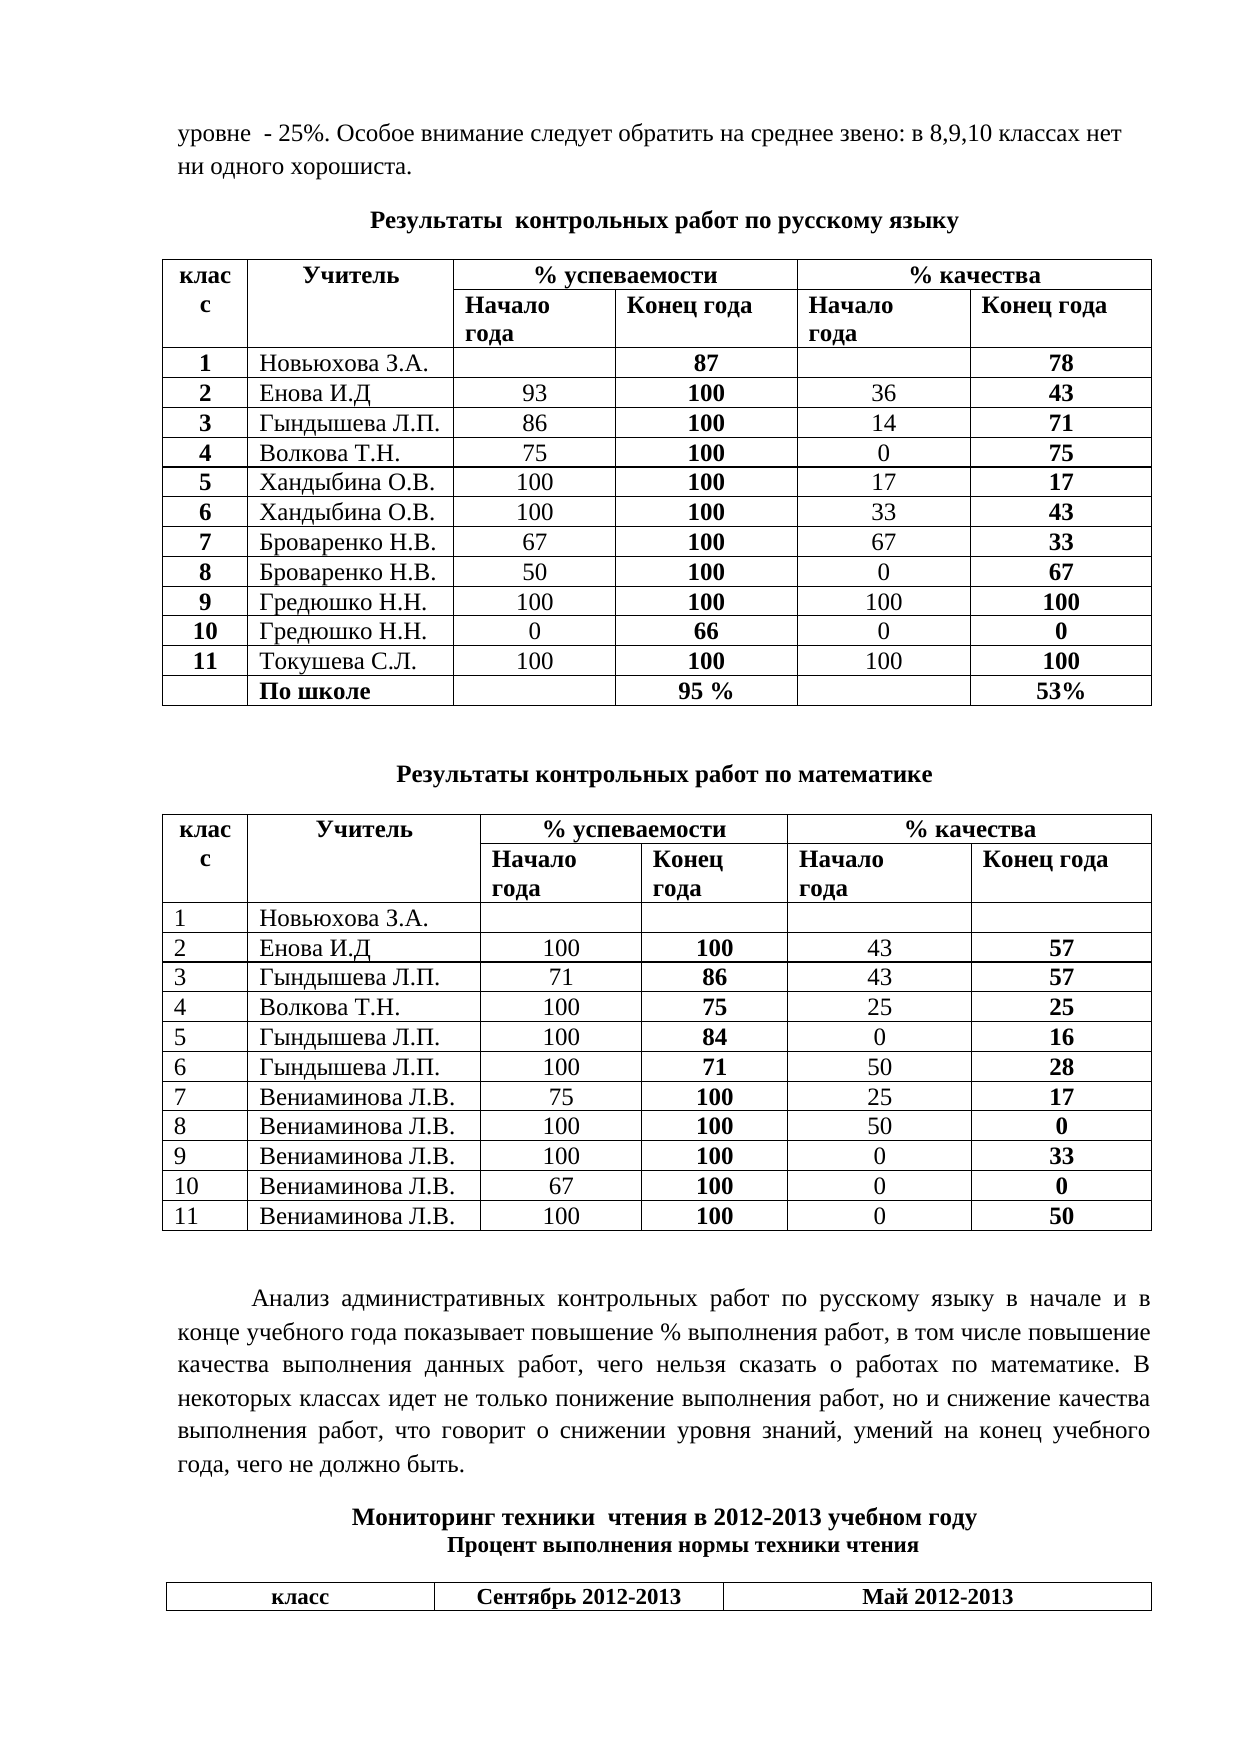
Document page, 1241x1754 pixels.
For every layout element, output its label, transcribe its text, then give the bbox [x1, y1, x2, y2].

table_cell 50 [788, 1052, 971, 1081]
table_cell 10 [163, 1171, 247, 1200]
table_cell 100 [454, 646, 615, 675]
table_cell 66 [616, 616, 797, 645]
table_cell 100 [481, 1141, 641, 1170]
table_cell 100 [481, 1022, 641, 1051]
table_cell 100 [971, 646, 1151, 675]
table_cell 57 [972, 963, 1151, 991]
table_cell 33 [971, 527, 1151, 556]
table_cell 100 [616, 378, 797, 407]
table_cell 75 [454, 438, 615, 466]
table_cell 100 [616, 408, 797, 437]
table_cell 95 % [616, 676, 797, 705]
table_cell 75 [481, 1082, 641, 1110]
table_cell 100 [616, 497, 797, 526]
table_cell 25 [788, 992, 971, 1021]
table_cell 14 [798, 408, 970, 437]
table_cell Новьюхова З.А. [248, 903, 480, 932]
table_cell 36 [798, 378, 970, 407]
table_cell 100 [481, 1201, 641, 1229]
table_cell 75 [642, 992, 787, 1021]
table_cell [163, 676, 247, 705]
table_cell 25 [788, 1082, 971, 1110]
table_cell [481, 903, 641, 932]
table_cell [798, 676, 970, 705]
table_cell 86 [642, 963, 787, 991]
table_cell 33 [798, 497, 970, 526]
table_cell 17 [971, 468, 1151, 496]
table_cell 10 [163, 616, 247, 645]
table_cell 11 [163, 646, 247, 675]
table_header класс [163, 815, 247, 902]
table_cell 100 [798, 587, 970, 615]
text Результаты контрольных работ по русскому языку [177, 205, 1152, 234]
table_cell Конец года [972, 844, 1151, 902]
table_cell 53% [971, 676, 1151, 705]
table_cell Гындышева Л.П. [248, 408, 453, 437]
text Результаты контрольных работ по математике [177, 759, 1152, 788]
table_cell 4 [163, 438, 247, 466]
table_cell 16 [972, 1022, 1151, 1051]
table_cell 1 [163, 903, 247, 932]
table_cell 2 [163, 933, 247, 961]
table_cell 4 [163, 992, 247, 1021]
table_cell 57 [972, 933, 1151, 961]
table_cell Начало года [481, 844, 641, 902]
table_cell [454, 676, 615, 705]
table_cell По школе [248, 676, 453, 705]
table_cell 17 [972, 1082, 1151, 1110]
table_cell 0 [454, 616, 615, 645]
table_cell 0 [798, 438, 970, 466]
table_cell 78 [971, 348, 1151, 377]
table_cell Хандыбина О.В. [248, 497, 453, 526]
table_cell 87 [616, 348, 797, 377]
table_cell Вениаминова Л.В. [248, 1171, 480, 1200]
table_cell [788, 903, 971, 932]
table_cell [642, 903, 787, 932]
table_cell 100 [798, 646, 970, 675]
table_cell Вениаминова Л.В. [248, 1201, 480, 1229]
table_header Учитель [248, 260, 453, 347]
table_cell Конец года [971, 290, 1151, 347]
table_cell 9 [163, 587, 247, 615]
table_header Май 2012-2013 [724, 1583, 1151, 1610]
table_cell 67 [481, 1171, 641, 1200]
table_cell 100 [642, 1171, 787, 1200]
table_cell Броваренко Н.В. [248, 557, 453, 586]
table_cell 71 [481, 963, 641, 991]
list Процент выполнения нормы техники чтения [215, 1531, 1152, 1558]
table_cell 28 [972, 1052, 1151, 1081]
table_cell [454, 348, 615, 377]
table_cell Гындышева Л.П. [248, 963, 480, 991]
table_cell Гредюшко Н.Н. [248, 616, 453, 645]
table_cell Начало года [454, 290, 615, 347]
table_cell 100 [642, 933, 787, 961]
table_cell 6 [163, 1052, 247, 1081]
table_cell 8 [163, 557, 247, 586]
table_cell Начало года [788, 844, 971, 902]
table_header % качества [788, 815, 1151, 843]
table_cell Волкова Т.Н. [248, 992, 480, 1021]
table_cell 0 [972, 1171, 1151, 1200]
table_cell 43 [971, 378, 1151, 407]
table_cell Вениаминова Л.В. [248, 1111, 480, 1140]
table_cell 0 [798, 616, 970, 645]
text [177, 118, 1152, 180]
table_cell 84 [642, 1022, 787, 1051]
table_cell 100 [616, 587, 797, 615]
table_cell 0 [798, 557, 970, 586]
table_cell 100 [616, 557, 797, 586]
table_cell Гындышева Л.П. [248, 1022, 480, 1051]
table_cell 7 [163, 1082, 247, 1110]
text Анализ административных контрольных работ по русскому языку в начале и в конце учебного года показывает повышение % выполнения работ, в том числе повышение качества выполнения данных работ, чего нельзя сказать о работах по математике. В некоторых классах идет не только понижение выполнения работ, но и снижение качества выполнения работ, что говорит о снижении уровня знаний, умений на конец учебного года, чего не должно быть. [177, 1283, 1152, 1477]
table_header Сентябрь 2012-2013 [435, 1583, 723, 1610]
table_cell Хандыбина О.В. [248, 468, 453, 496]
table_cell 6 [163, 497, 247, 526]
table_cell Конец года [642, 844, 787, 902]
table_cell 100 [616, 438, 797, 466]
table_cell 8 [163, 1111, 247, 1140]
table_cell 100 [616, 527, 797, 556]
table_cell [798, 348, 970, 377]
table_cell 1 [163, 348, 247, 377]
table_cell 0 [788, 1022, 971, 1051]
table_header % успеваемости [481, 815, 787, 843]
table_cell Токушева С.Л. [248, 646, 453, 675]
table_cell 50 [788, 1111, 971, 1140]
table_cell 0 [788, 1171, 971, 1200]
table_header класс [163, 260, 247, 347]
table_cell 100 [642, 1082, 787, 1110]
table_cell Волкова Т.Н. [248, 438, 453, 466]
table_cell 9 [163, 1141, 247, 1170]
table_cell 100 [642, 1201, 787, 1229]
table_cell Конец года [616, 290, 797, 347]
table_cell Броваренко Н.В. [248, 527, 453, 556]
table_cell Енова И.Д [248, 933, 480, 961]
text Мониторинг техники чтения в 2012-2013 учебном году [177, 1502, 1152, 1531]
table_cell Гындышева Л.П. [248, 1052, 480, 1081]
table_cell Енова И.Д [248, 378, 453, 407]
table_cell 100 [454, 497, 615, 526]
table_cell 100 [616, 646, 797, 675]
table_cell 43 [971, 497, 1151, 526]
table_cell [972, 903, 1151, 932]
table_cell 0 [788, 1141, 971, 1170]
table_cell 33 [972, 1141, 1151, 1170]
table_cell 100 [454, 468, 615, 496]
table_cell 50 [972, 1201, 1151, 1229]
table_cell 5 [163, 1022, 247, 1051]
table_cell 100 [642, 1111, 787, 1140]
table_cell 25 [972, 992, 1151, 1021]
table_cell 71 [642, 1052, 787, 1081]
table_cell 100 [971, 587, 1151, 615]
table_cell 67 [798, 527, 970, 556]
table_header % успеваемости [454, 260, 797, 289]
table_cell 3 [163, 963, 247, 991]
table_cell Новьюхова З.А. [248, 348, 453, 377]
table_cell 0 [971, 616, 1151, 645]
table_cell 2 [163, 378, 247, 407]
table_cell Гредюшко Н.Н. [248, 587, 453, 615]
table_cell Вениаминова Л.В. [248, 1082, 480, 1110]
table_cell 17 [798, 468, 970, 496]
table_cell 3 [163, 408, 247, 437]
table_cell Начало года [798, 290, 970, 347]
table_cell 100 [616, 468, 797, 496]
table_cell 100 [481, 992, 641, 1021]
table_cell 5 [163, 468, 247, 496]
table_cell 11 [163, 1201, 247, 1229]
table_cell 100 [481, 1052, 641, 1081]
table_cell 67 [971, 557, 1151, 586]
table_header % качества [798, 260, 1151, 289]
table_header класс [167, 1583, 434, 1610]
table_cell 86 [454, 408, 615, 437]
table_cell 7 [163, 527, 247, 556]
table_cell Вениаминова Л.В. [248, 1141, 480, 1170]
table_cell 100 [454, 587, 615, 615]
table_cell 67 [454, 527, 615, 556]
table_cell 100 [481, 933, 641, 961]
table_cell 75 [971, 438, 1151, 466]
table_cell 93 [454, 378, 615, 407]
table_header Учитель [248, 815, 480, 902]
table_cell 71 [971, 408, 1151, 437]
table_cell 50 [454, 557, 615, 586]
table_cell 0 [788, 1201, 971, 1229]
table_cell 0 [972, 1111, 1151, 1140]
table_cell 100 [481, 1111, 641, 1140]
table_cell 100 [642, 1141, 787, 1170]
table_cell 43 [788, 963, 971, 991]
table_cell 43 [788, 933, 971, 961]
